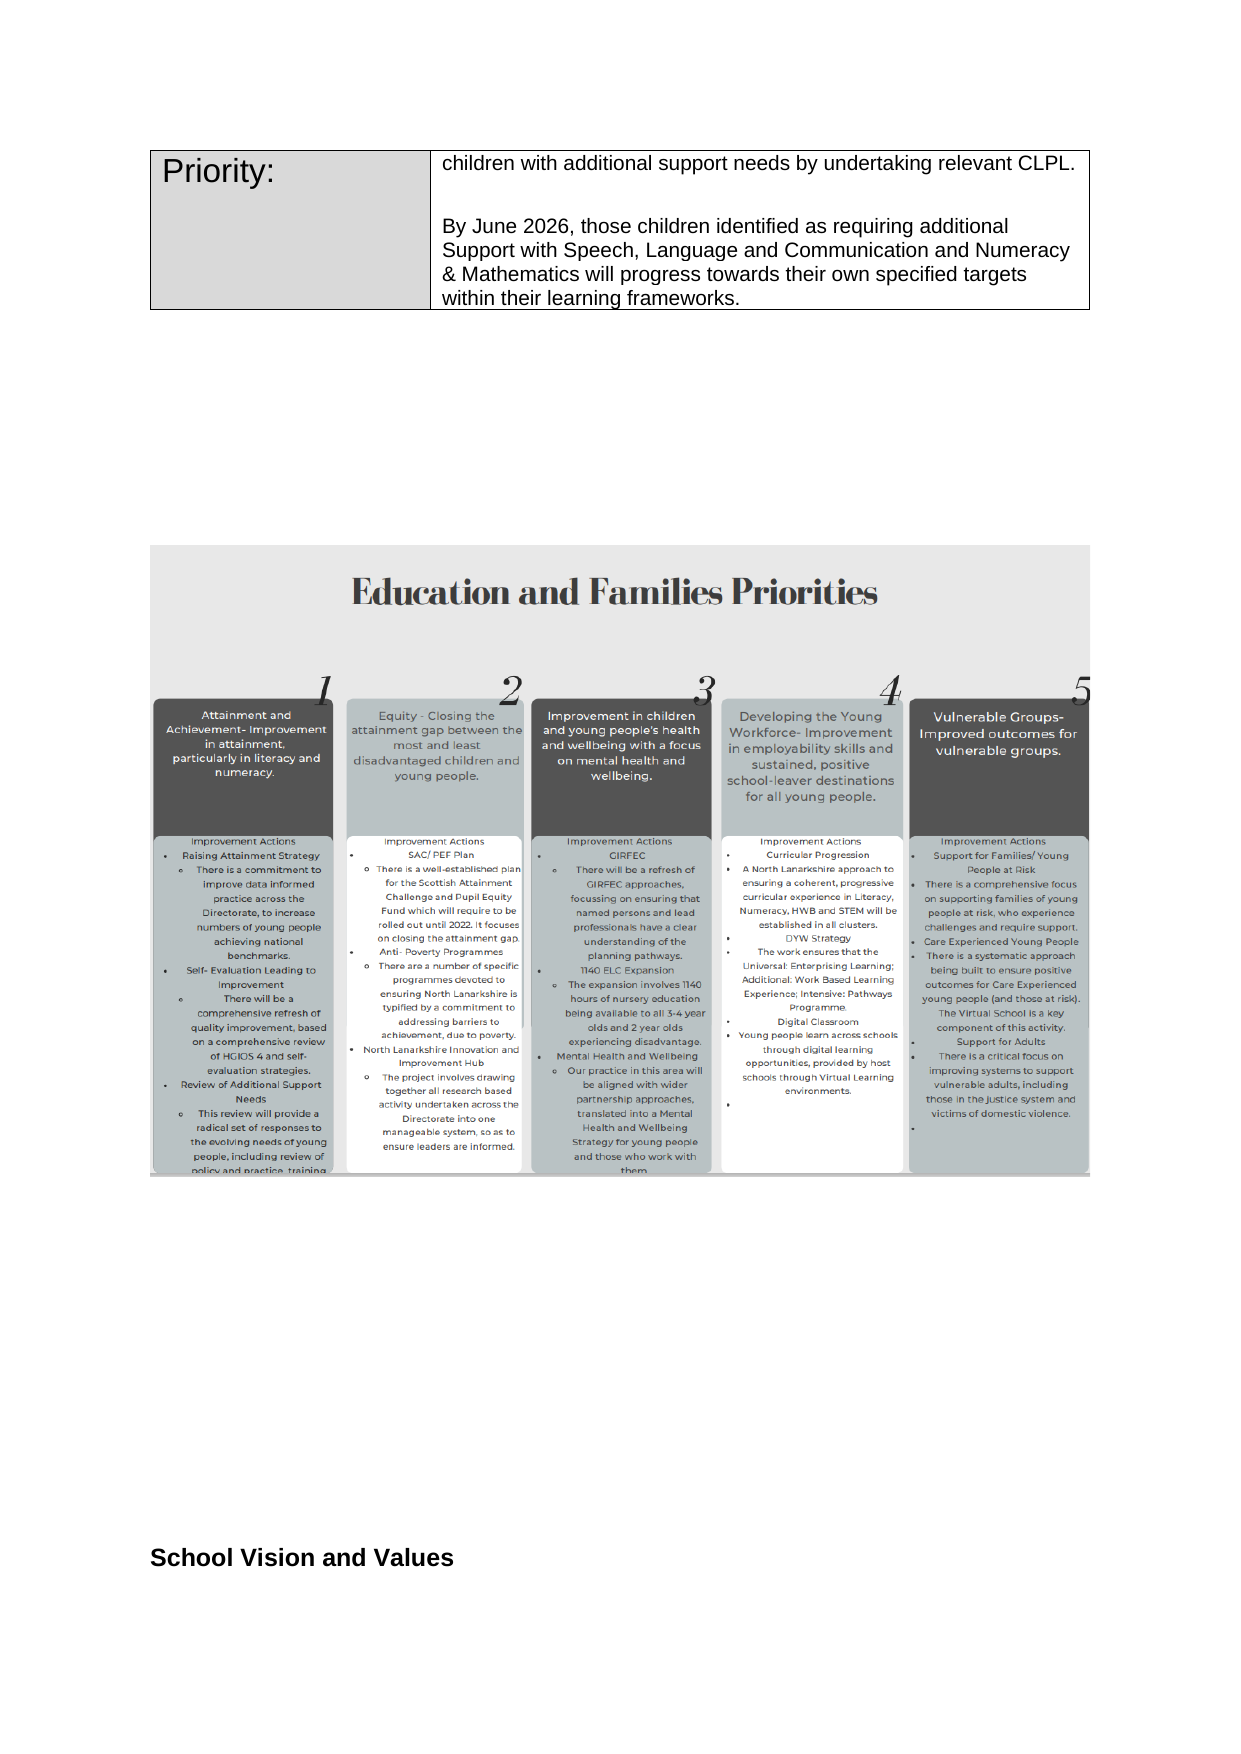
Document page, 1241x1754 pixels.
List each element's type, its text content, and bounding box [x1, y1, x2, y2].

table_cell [151, 151, 430, 309]
picture [150, 545, 1091, 1177]
text School Vision and Values [150, 1543, 1090, 1572]
